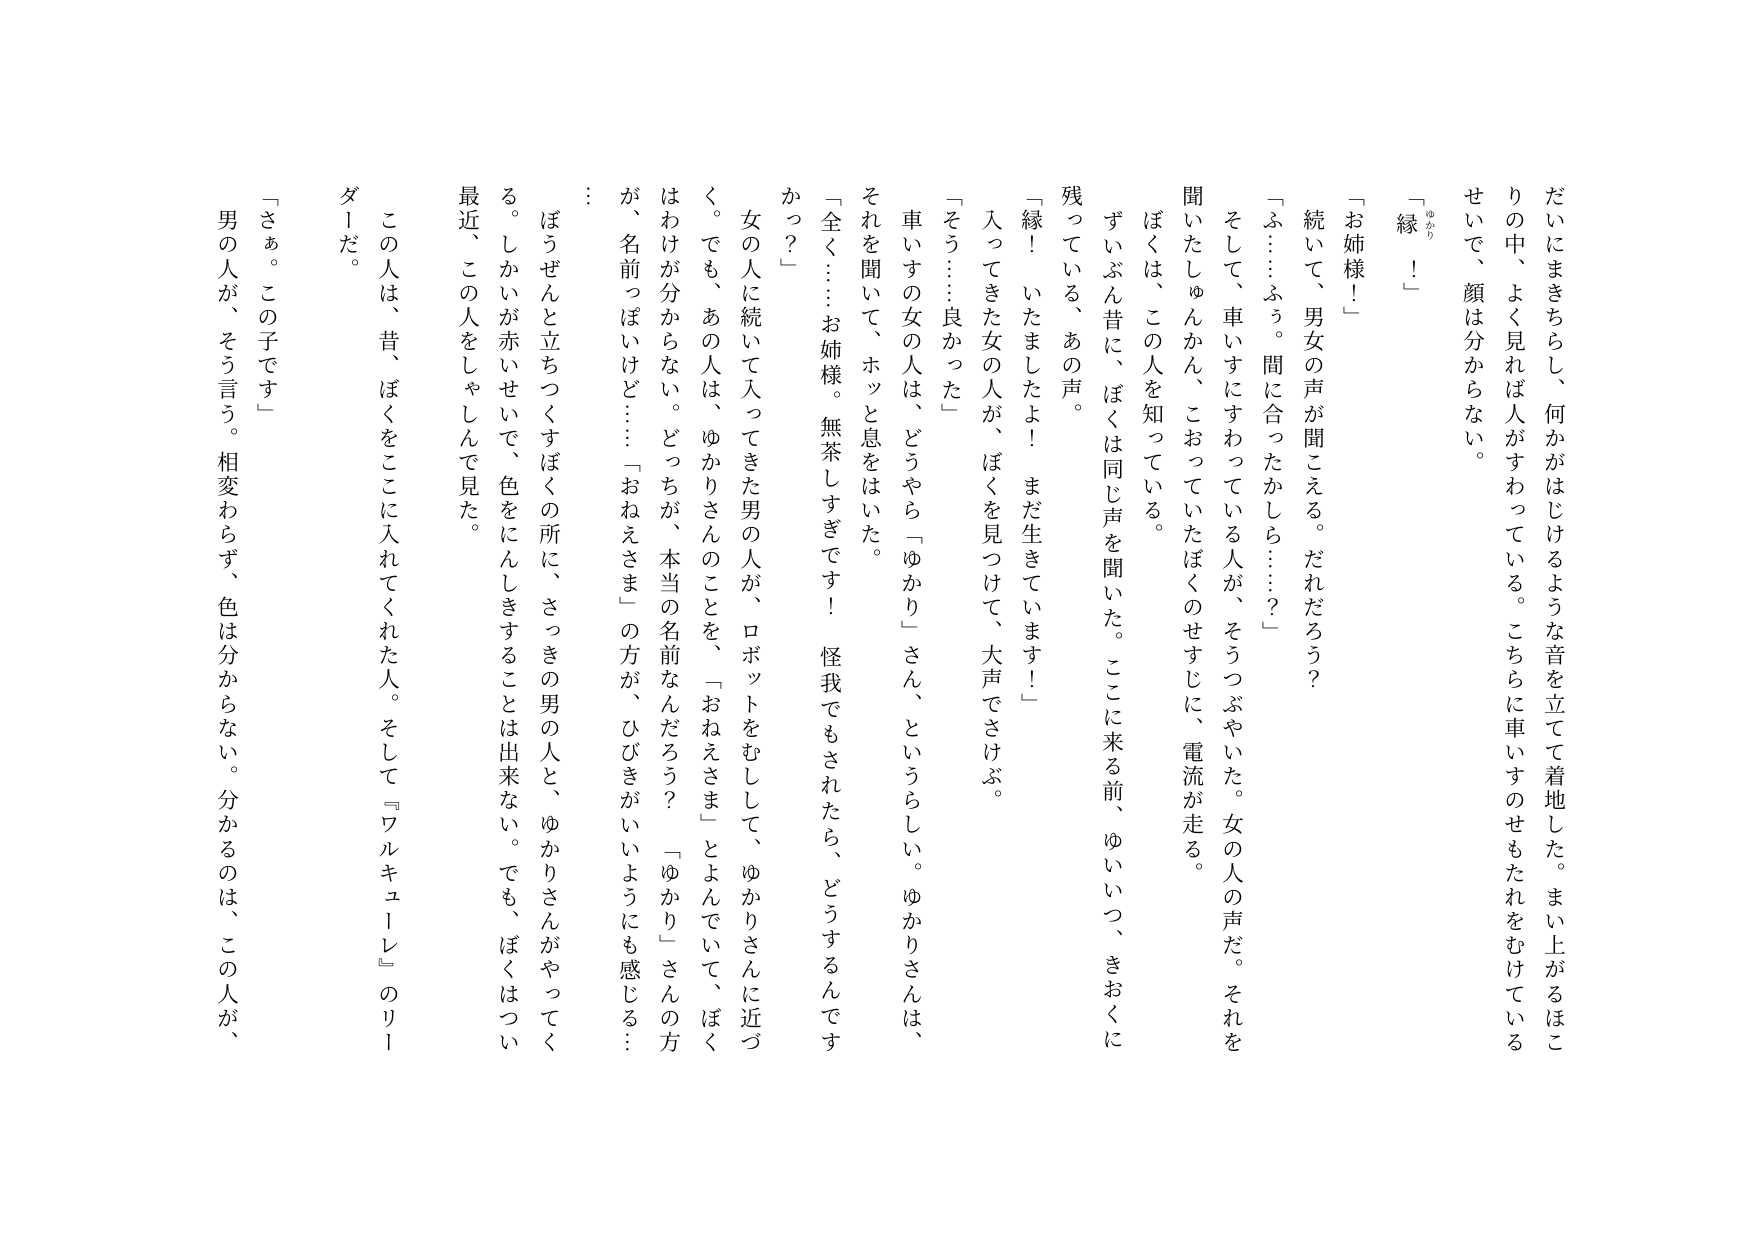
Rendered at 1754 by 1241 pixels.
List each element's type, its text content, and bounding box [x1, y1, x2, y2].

text そして、車いすにすわっている人が、そうつぶやいた。女の人の声だ。それを聞いたしゅんかん、こおっていたぼくのせすじに、電流が走る。 [1173, 185, 1254, 1055]
text 男の人が、そう言う。相変わらず、色は分からない。分かるのは、この人が、メガネをかけていること、かみをオールバックにかためていること、そして、会議室にいた男の人と大差ないくらい、せが高いことくらいだ。 [208, 185, 248, 1055]
text ぼくは、この人を知っている。 [1133, 185, 1173, 1055]
text 「！」 [1374, 185, 1455, 1055]
text 文字通りだ。車いすが、ロボットの頭上を飛びこえて、ゆかのほこりを、せいだいにまきちらし、何かがはじけるような音を立てて着地した。まい上がるほこりの中、よく見れば人がすわっている。こちらに車いすのせもたれをむけているせいで、顔は分からない。 [1455, 185, 1575, 1055]
text 「全く……お姉様。無茶しすぎです！ 怪我でもされたら、どうするんですかっ？」 [771, 185, 852, 1055]
text 続いて、男女の声が聞こえる。だれだろう？ [1294, 185, 1334, 1055]
text 「さぁ。この子です」 [248, 185, 289, 1055]
text ずいぶん昔に、ぼくは同じ声を聞いた。ここに来る前、ゆいいつ、きおくに残っている、あの声。 [1053, 185, 1133, 1055]
text 「そう……良かった」 [932, 185, 972, 1055]
text 「縁！ いたましたよ！ まだ生きています！」 [1012, 185, 1053, 1055]
text 女の人に続いて入ってきた男の人が、ロボットをむしして、ゆかりさんに近づく。でも、あの人は、ゆかりさんのことを、「おねえさま」とよんでいて、ぼくはわけが分からない。どっちが、本当の名前なんだろう？ 「ゆかり」さんの方が、名前っぽいけど……「おねえさま」の方が、ひびきがいいようにも感じる…… [570, 185, 771, 1055]
text ぼうぜんと立ちつくすぼくの所に、さっきの男の人と、ゆかりさんがやってくる。しかいが赤いせいで、色をにんしきすることは出来ない。でも、ぼくはつい最近、この人をしゃしんで見た。 [449, 185, 570, 1055]
text この人は、昔、ぼくをここに入れてくれた人。そして『ワルキューレ』のリーダーだ。 [329, 185, 409, 1055]
text 「ふ……ふぅ。間に合ったかしら……？」 [1254, 185, 1294, 1055]
text 車いすの女の人は、どうやら「ゆかり」さん、というらしい。ゆかりさんは、それを聞いて、ホッと息をはいた。 [852, 185, 932, 1055]
text 「お姉様！」 [1334, 185, 1374, 1055]
text 入ってきた女の人が、ぼくを見つけて、大声でさけぶ。 [972, 185, 1012, 1055]
